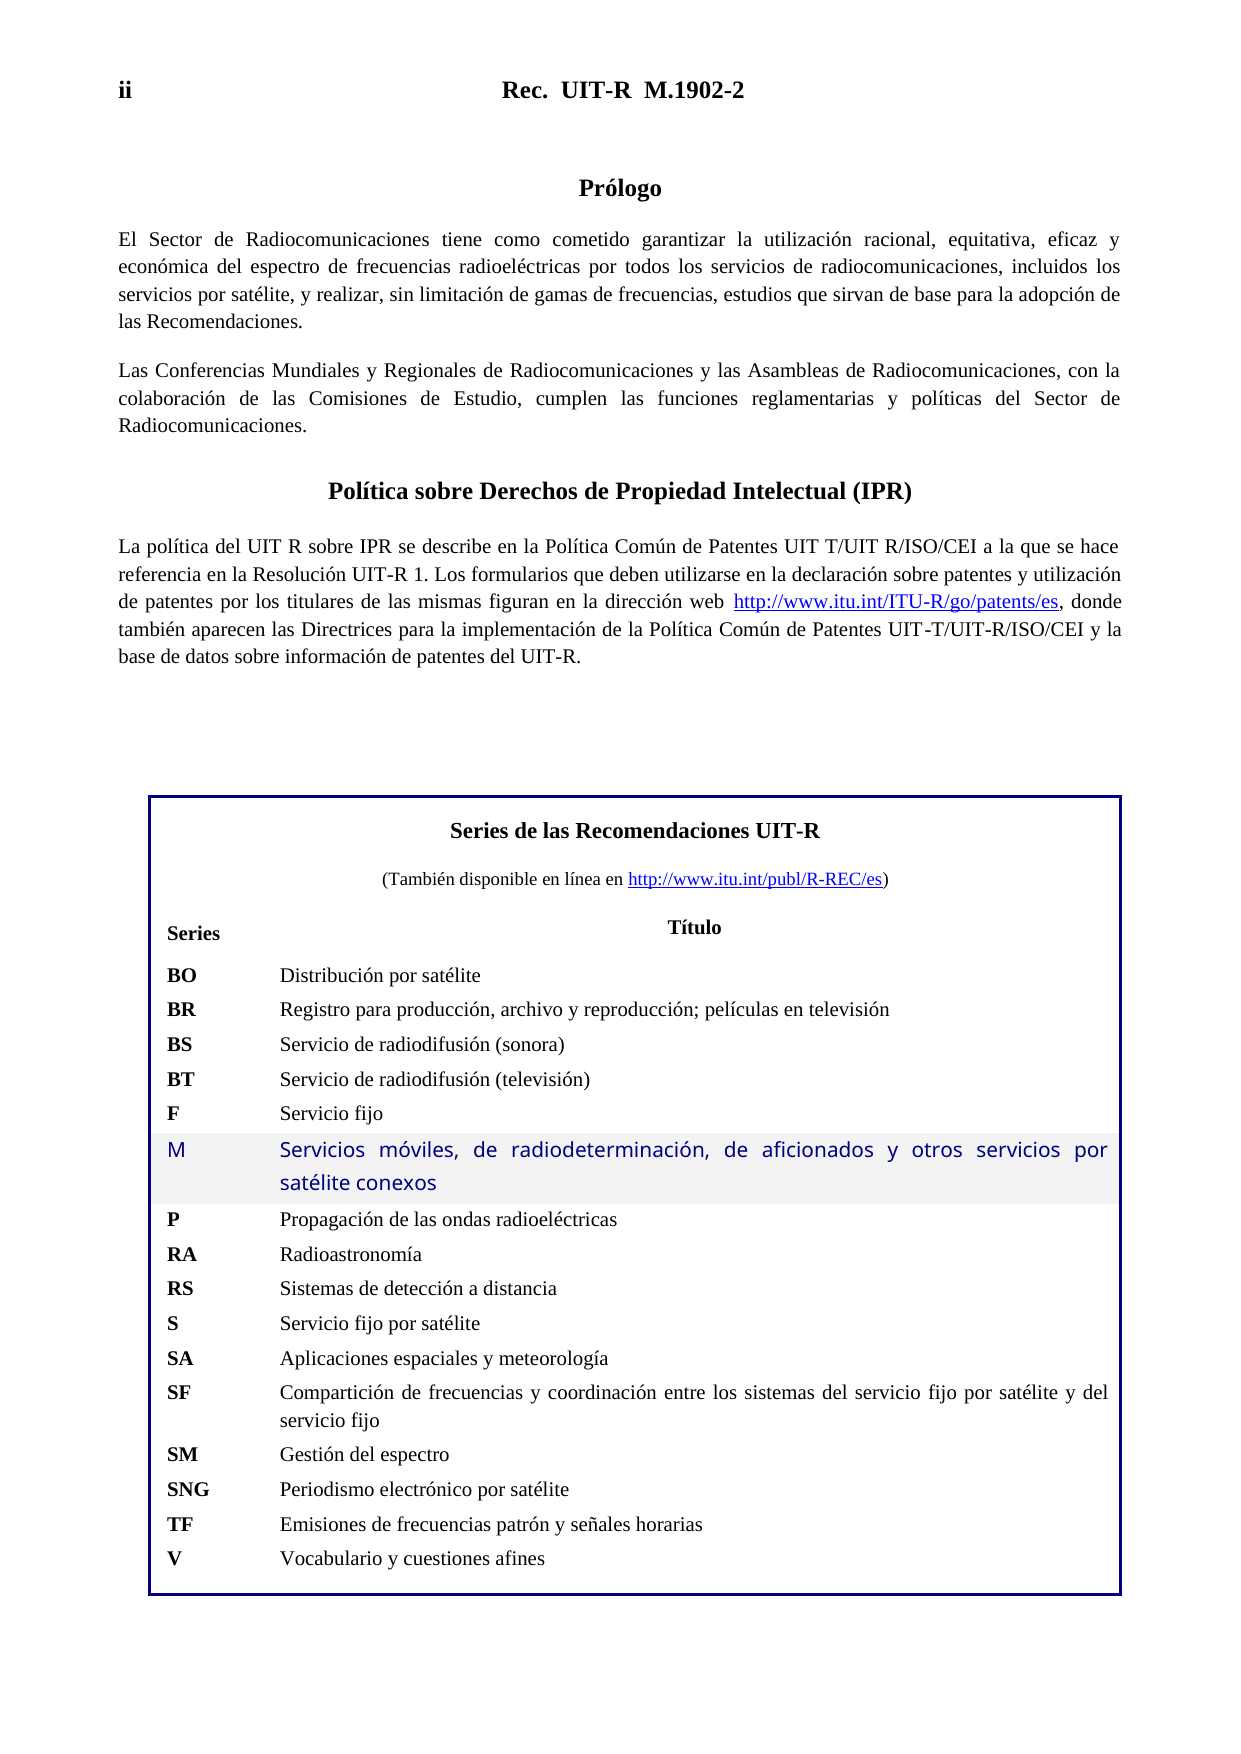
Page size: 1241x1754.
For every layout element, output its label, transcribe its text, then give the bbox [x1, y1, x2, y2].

table_cell F [151, 1098, 268, 1132]
table_cell Sistemas de detección a distancia [268, 1273, 1119, 1308]
table_cell S [151, 1308, 268, 1342]
table_cell P [151, 1204, 268, 1239]
table_cell TF [151, 1508, 268, 1543]
table_cell BR [151, 994, 268, 1029]
table_cell Series [151, 900, 268, 959]
table_cell Aplicaciones espaciales y meteorología [268, 1343, 1119, 1377]
table_cell Servicio de radiodifusión (televisión) [268, 1063, 1119, 1098]
text Las Conferencias Mundiales y Regionales de Radiocomunicaciones y las Asambleas de Radiocomunicaciones, con la colaboración de las Comisiones de Estudio, cumplen las funciones reglamentarias y políticas del Sector de Radiocomunicaciones. [118, 358, 1122, 437]
table_cell SF [151, 1377, 268, 1439]
table_cell RA [151, 1239, 268, 1273]
text La política del UIT R sobre IPR se describe en la Política Común de Patentes UIT T/UIT R/ISO/CEI a la que se hace referencia en la Resolución UIT-R 1. Los formularios que deben utilizarse en la declaración sobre patentes y utilización de patentes por los titulares de las mismas figuran en la dirección web http://www.itu.int/ITU-R/go/patents/es, donde también aparecen las Directrices para la implementación de la Política Común de Patentes UIT-T/UIT-R/ISO/CEI y la base de datos sobre información de patentes del UIT-R. [118, 534, 1122, 668]
table_cell Vocabulario y cuestiones afines [268, 1543, 1119, 1593]
table_cell RS [151, 1273, 268, 1308]
table_cell Servicio de radiodifusión (sonora) [268, 1029, 1119, 1063]
table_cell Emisiones de frecuencias patrón y señales horarias [268, 1508, 1119, 1543]
table_cell Servicio fijo [268, 1098, 1119, 1132]
table_cell Radioastronomía [268, 1239, 1119, 1273]
table_cell SA [151, 1343, 268, 1377]
table_cell BO [151, 960, 268, 994]
table_cell BT [151, 1063, 268, 1098]
table_cell SM [151, 1439, 268, 1474]
table_cell Propagación de las ondas radioeléctricas [268, 1204, 1119, 1239]
table_cell V [151, 1543, 268, 1593]
table_cell Compartición de frecuencias y coordinación entre los sistemas del servicio fijo por satélite y del servicio fijo [268, 1377, 1119, 1439]
table_cell M [151, 1133, 268, 1204]
text Prólogo [118, 173, 1122, 201]
table_cell Servicios móviles, de radiodeterminación, de aficionados y otros servicios por satélite conexos [268, 1133, 1119, 1204]
table_cell Servicio fijo por satélite [268, 1308, 1119, 1342]
table_header Series de las Recomendaciones UIT-R (También disponible en línea en http://www.itu.int/publ/R-REC/es) [151, 798, 1119, 900]
table_cell SNG [151, 1474, 268, 1508]
table_cell Registro para producción, archivo y reproducción; películas en televisión [268, 994, 1119, 1029]
table_cell BS [151, 1029, 268, 1063]
text Política sobre Derechos de Propiedad Intelectual (IPR) [118, 476, 1122, 505]
table_cell Distribución por satélite [268, 960, 1119, 994]
table_cell Título [268, 900, 1119, 959]
table_cell Gestión del espectro [268, 1439, 1119, 1474]
table_cell Periodismo electrónico por satélite [268, 1474, 1119, 1508]
text El Sector de Radiocomunicaciones tiene como cometido garantizar la utilización racional, equitativa, eficaz y económica del espectro de frecuencias radioeléctricas por todos los servicios de radiocomunicaciones, incluidos los servicios por satélite, y realizar, sin limitación de gamas de frecuencias, estudios que sirvan de base para la adopción de las Recomendaciones. [118, 227, 1122, 333]
